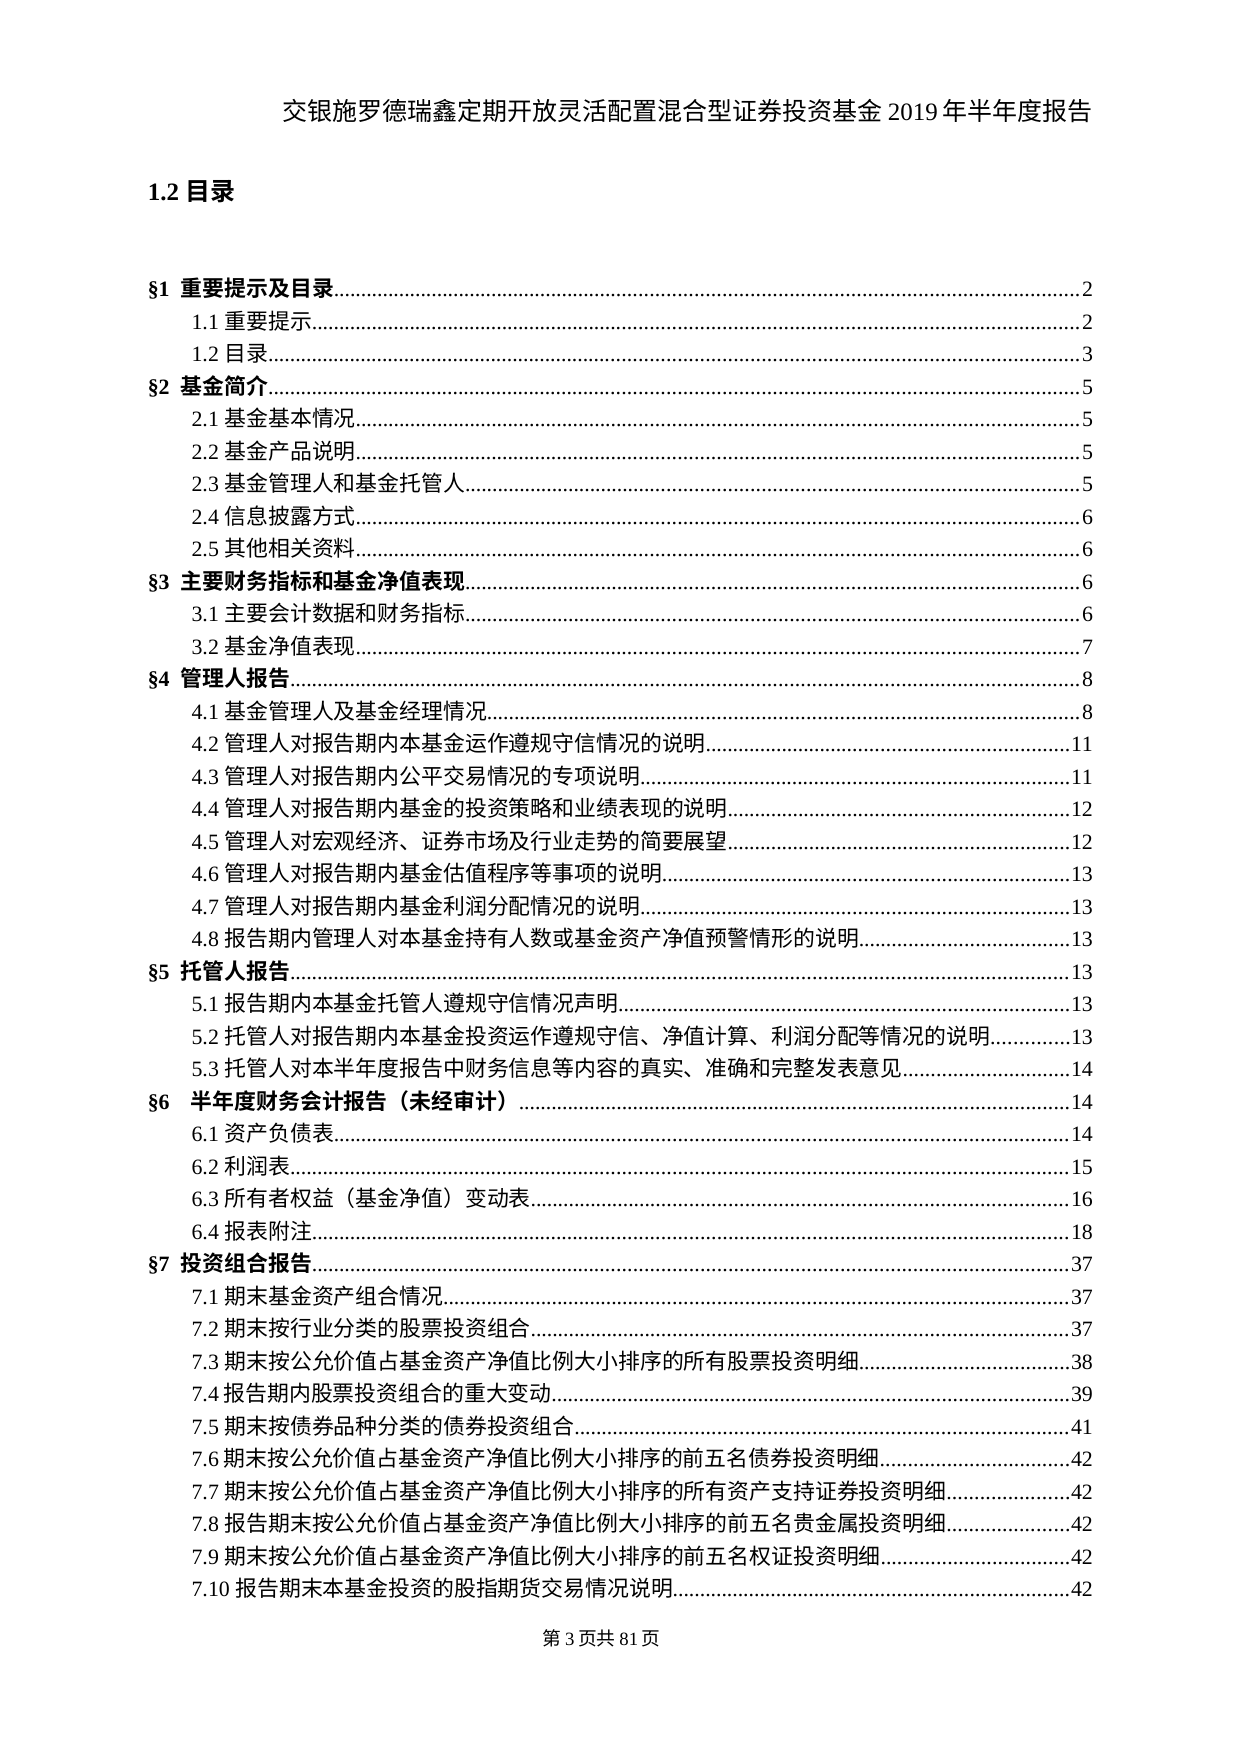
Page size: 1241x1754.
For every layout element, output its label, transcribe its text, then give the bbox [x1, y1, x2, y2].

text 5.1 报告期内本基金托管人遵规守信情况声明 13 [191, 986, 1092, 1018]
text 6.3 所有者权益（基金净值）变动表 16 [191, 1181, 1092, 1213]
text 4.1 基金管理人及基金经理情况 8 [191, 693, 1092, 726]
text §3 主要财务指标和基金净值表现 6 [148, 563, 1092, 596]
text §4 管理人报告 8 [148, 661, 1092, 693]
text §2 基金简介 5 [148, 368, 1092, 401]
text §6 半年度财务会计报告（未经审计） 14 [148, 1083, 1092, 1116]
text 1.2 目录 3 [191, 336, 1092, 368]
text 6.4 报表附注 18 [191, 1213, 1092, 1246]
text 7.8 报告期末按公允价值占基金资产净值比例大小排序的前五名贵金属投资明细 42 [191, 1506, 1092, 1538]
text 3.2 基金净值表现 7 [191, 628, 1092, 661]
text 7.1 期末基金资产组合情况 37 [191, 1278, 1092, 1311]
text 7.2 期末按行业分类的股票投资组合 37 [191, 1311, 1092, 1343]
text 7.6期末按公允价值占基金资产净值比例大小排序的前五名债券投资明细 42 [191, 1441, 1092, 1473]
subtitle 1.2 目录 [148, 157, 1092, 222]
text §5 托管人报告 13 [148, 953, 1092, 986]
text 4.6 管理人对报告期内基金估值程序等事项的说明 13 [191, 856, 1092, 888]
text 5.3 托管人对本半年度报告中财务信息等内容的真实、准确和完整发表意见 14 [191, 1051, 1092, 1083]
text 4.7 管理人对报告期内基金利润分配情况的说明 13 [191, 888, 1092, 921]
text 5.2 托管人对报告期内本基金投资运作遵规守信、净值计算、利润分配等情况的说明 13 [191, 1018, 1092, 1051]
text 7.4报告期内股票投资组合的重大变动 39 [191, 1376, 1092, 1408]
text 2.4 信息披露方式 6 [191, 498, 1092, 531]
text 7.3 期末按公允价值占基金资产净值比例大小排序的所有股票投资明细 38 [191, 1343, 1092, 1376]
text 4.2 管理人对报告期内本基金运作遵规守信情况的说明 11 [191, 726, 1092, 758]
text §7 投资组合报告 37 [148, 1246, 1092, 1278]
text §1 重要提示及目录 2 [148, 271, 1092, 303]
text 4.8 报告期内管理人对本基金持有人数或基金资产净值预警情形的说明 13 [191, 921, 1092, 953]
text 2.2 基金产品说明 5 [191, 433, 1092, 466]
text 4.4 管理人对报告期内基金的投资策略和业绩表现的说明 12 [191, 791, 1092, 823]
text 6.2 利润表 15 [191, 1148, 1092, 1181]
text 3.1 主要会计数据和财务指标 6 [191, 596, 1092, 628]
text 7.7 期末按公允价值占基金资产净值比例大小排序的所有资产支持证券投资明细 42 [191, 1473, 1092, 1506]
text 6.1 资产负债表 14 [191, 1116, 1092, 1148]
text 4.3 管理人对报告期内公平交易情况的专项说明 11 [191, 758, 1092, 791]
text 7.9 期末按公允价值占基金资产净值比例大小排序的前五名权证投资明细 42 [191, 1538, 1092, 1571]
text 7.10 报告期末本基金投资的股指期货交易情况说明 42 [191, 1571, 1092, 1603]
text 2.5 其他相关资料 6 [191, 531, 1092, 563]
text 4.5 管理人对宏观经济、证券市场及行业走势的简要展望 12 [191, 823, 1092, 856]
text 2.1 基金基本情况 5 [191, 401, 1092, 433]
text 2.3 基金管理人和基金托管人 5 [191, 466, 1092, 498]
text 1.1 重要提示 2 [191, 303, 1092, 336]
text 7.5 期末按债券品种分类的债券投资组合 41 [191, 1408, 1092, 1441]
